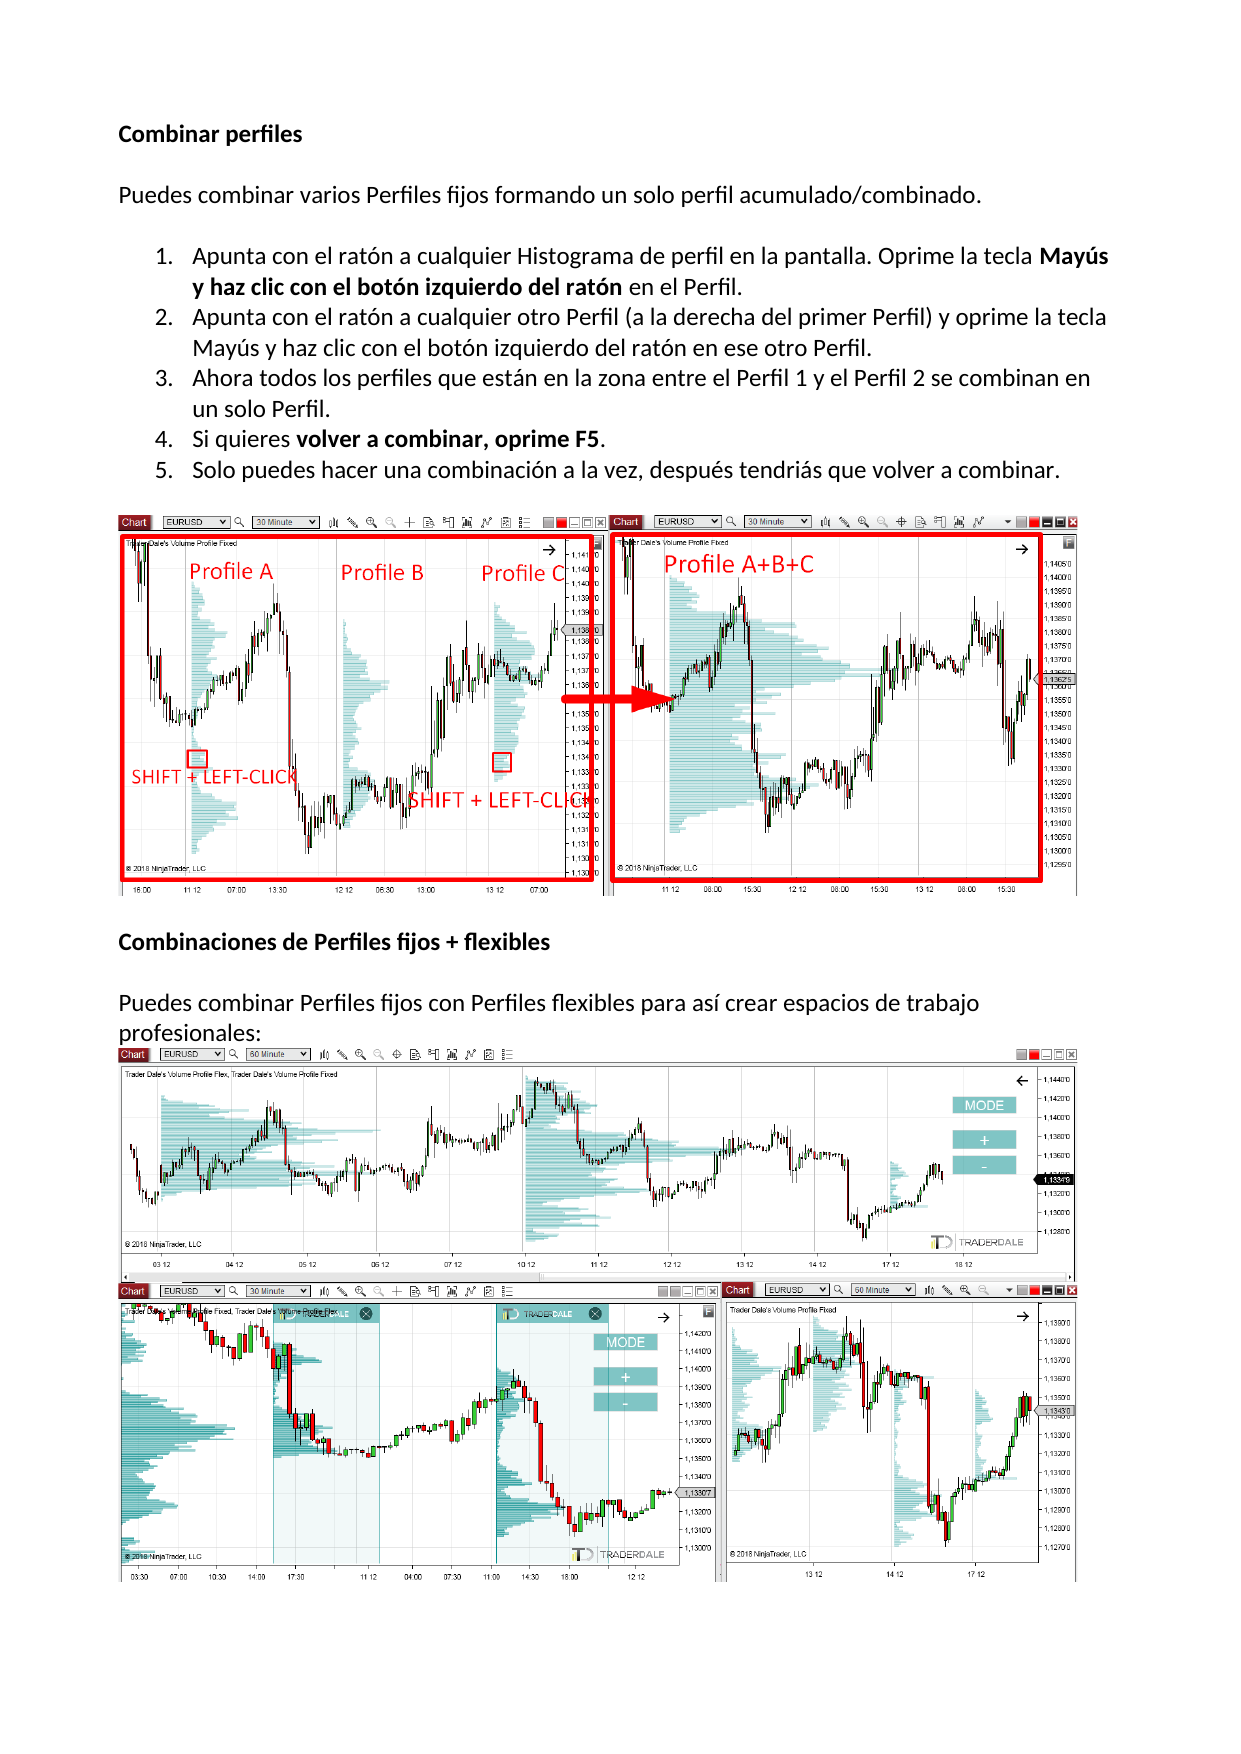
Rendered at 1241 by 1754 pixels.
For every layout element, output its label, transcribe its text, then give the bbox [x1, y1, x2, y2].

list Apunta con el ratón a cualquier Histograma de perfil en la pantalla. Oprime la tecla Mayús y haz clic con el botón izquierdo del ratón en el Perfil. [154, 240, 1122, 301]
list Ahora todos los perfiles que están en la zona entre el Perfil 1 y el Perfil 2 se combinan en un solo Perfil. [154, 362, 1122, 423]
list Solo puedes hacer una combinación a la vez, después tendriás que volver a combinar. [154, 454, 1122, 484]
list Apunta con el ratón a cualquier otro Perfil (a la derecha del primer Perfil) y oprime la tecla Mayús y haz clic con el botón izquierdo del ratón en ese otro Perfil. [154, 301, 1122, 362]
list Si quieres volver a combinar, oprime F5. [154, 423, 1122, 454]
text Combinar perfiles [118, 118, 1122, 149]
text Combinaciones de Perfiles fijos + flexibles [118, 926, 1122, 956]
text Puedes combinar varios Perfiles fijos formando un solo perfil acumulado/combinado. [118, 179, 1122, 210]
text Puedes combinar Perfiles fijos con Perfiles flexibles para así crear espacios de trabajo profesionales: [118, 987, 1122, 1048]
